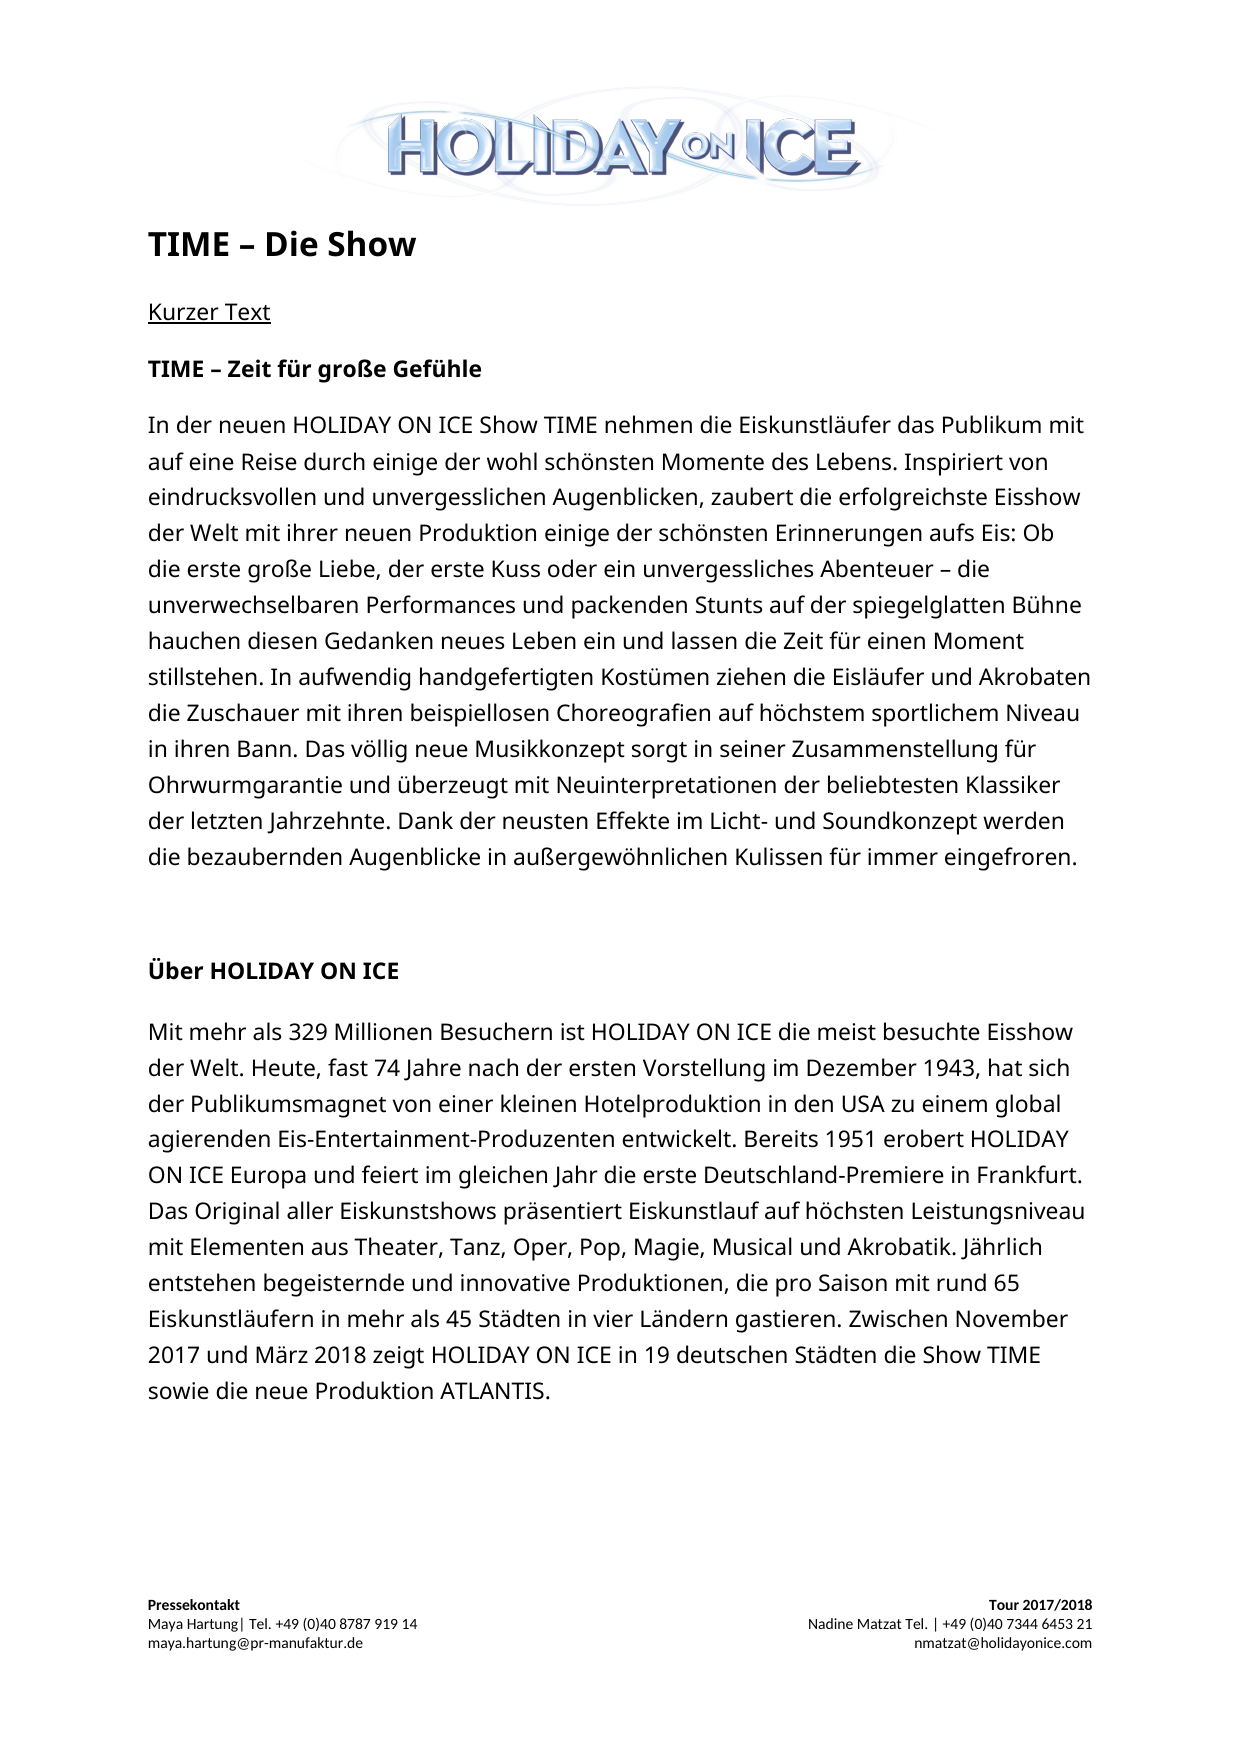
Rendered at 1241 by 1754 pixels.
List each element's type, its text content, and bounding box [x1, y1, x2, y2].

text In der neuen HOLIDAY ON ICE Show TIME nehmen die Eiskunstläufer das Publikum mit auf eine Reise durch einige der wohl schönsten Momente des Lebens. Inspiriert von eindrucksvollen und unvergesslichen Augenblicken, zaubert die erfolgreichste Eisshow der Welt mit ihrer neuen Produktion einige der schönsten Erinnerungen aufs Eis: Ob die erste große Liebe, der erste Kuss oder ein unvergessliches Abenteuer – die unverwechselbaren Performances und packenden Stunts auf der spiegelglatten Bühne hauchen diesen Gedanken neues Leben ein und lassen die Zeit für einen Moment stillstehen. In aufwendig handgefertigten Kostümen ziehen die Eisläufer und Akrobaten die Zuschauer mit ihren beispiellosen Choreografien auf höchstem sportlichem Niveau in ihren Bann. Das völlig neue Musikkonzept sorgt in seiner Zusammenstellung für Ohrwurmgarantie und überzeugt mit Neuinterpretationen der beliebtesten Klassiker der letzten Jahrzehnte. Dank der neusten Effekte im Licht- und Soundkonzept werden die bezaubernden Augenblicke in außergewöhnlichen Kulissen für immer eingefroren. [148, 409, 1093, 872]
picture [303, 73, 937, 221]
text Kurzer Text [148, 296, 1093, 327]
text TIME – Zeit für große Gefühle [148, 353, 1093, 384]
text Mit mehr als 329 Millionen Besuchern ist HOLIDAY ON ICE die meist besuchte Eisshow der Welt. Heute, fast 74 Jahre nach der ersten Vorstellung im Dezember 1943, hat sich der Publikumsmagnet von einer kleinen Hotelproduktion in den USA zu einem global agierenden Eis-Entertainment-Produzenten entwickelt. Bereits 1951 erobert HOLIDAY ON ICE Europa und feiert im gleichen Jahr die erste Deutschland-Premiere in Frankfurt. Das Original aller Eiskunstshows präsentiert Eiskunstlauf auf höchsten Leistungsniveau mit Elementen aus Theater, Tanz, Oper, Pop, Magie, Musical und Akrobatik. Jährlich entstehen begeisternde und innovative Produktionen, die pro Saison mit rund 65 Eiskunstläufern in mehr als 45 Städten in vier Ländern gastieren. Zwischen November 2017 und März 2018 zeigt HOLIDAY ON ICE in 19 deutschen Städten die Show TIME sowie die neue Produktion ATLANTIS. [148, 1016, 1093, 1406]
text TIME – Die Show [148, 221, 1093, 266]
text Über HOLIDAY ON ICE [148, 955, 1093, 986]
